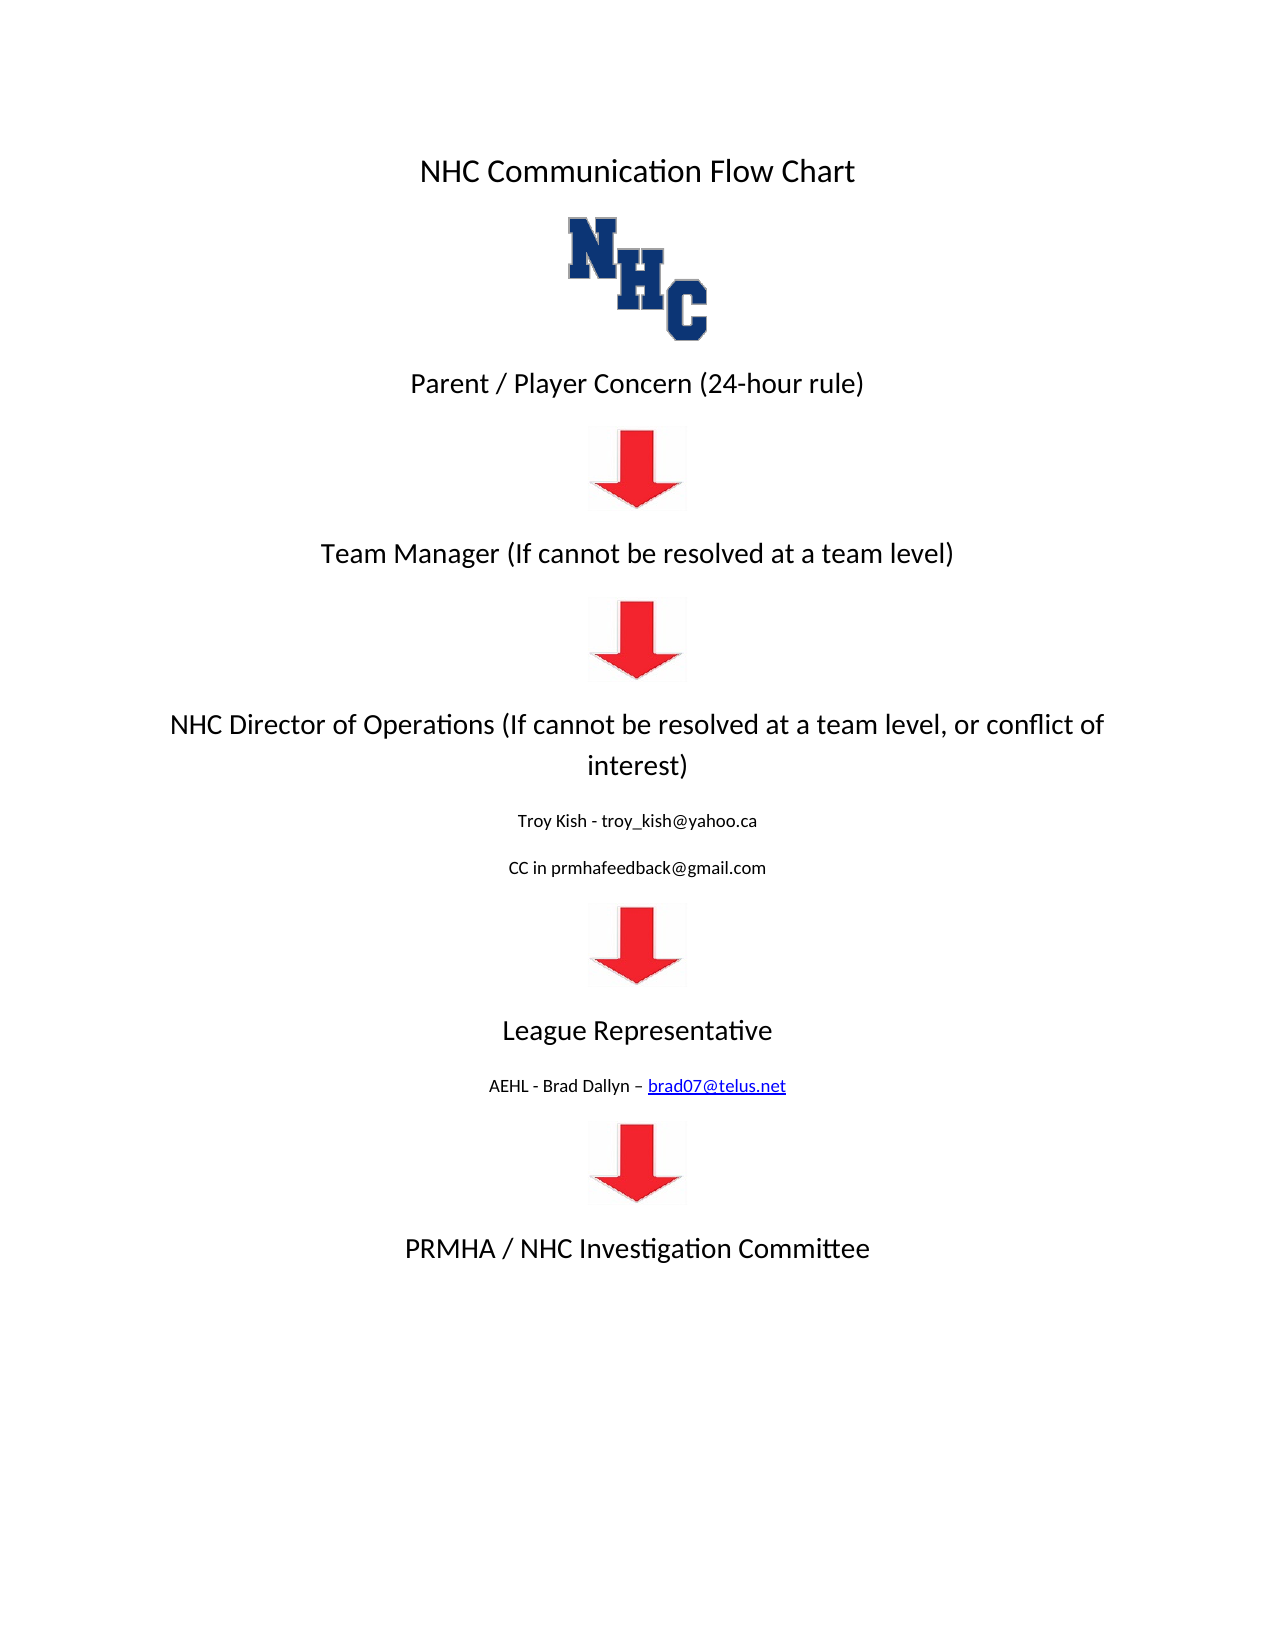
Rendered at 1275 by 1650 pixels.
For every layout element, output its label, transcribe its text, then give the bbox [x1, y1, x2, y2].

text Team Manager (If cannot be resolved at a team level) [150, 536, 1125, 571]
text Parent / Player Concern (24-hour rule) [150, 365, 1125, 401]
picture [568, 217, 707, 341]
picture [587, 597, 688, 682]
text Troy Kish - troy_kish@yahoo.ca [150, 809, 1125, 832]
picture [587, 1121, 688, 1205]
text NHC Communication Flow Chart [150, 150, 1125, 191]
picture [587, 426, 688, 511]
text AEHL - Brad Dallyn – brad07@telus.net [150, 1074, 1125, 1097]
text NHC Director of Operations (If cannot be resolved at a team level, or conflict of interest) [150, 706, 1125, 783]
text League Representative [150, 1012, 1125, 1048]
picture [587, 903, 688, 987]
text CC in prmhafeedback@gmail.com [150, 856, 1125, 879]
text PRMHA / NHC Investigation Committee [150, 1230, 1125, 1265]
